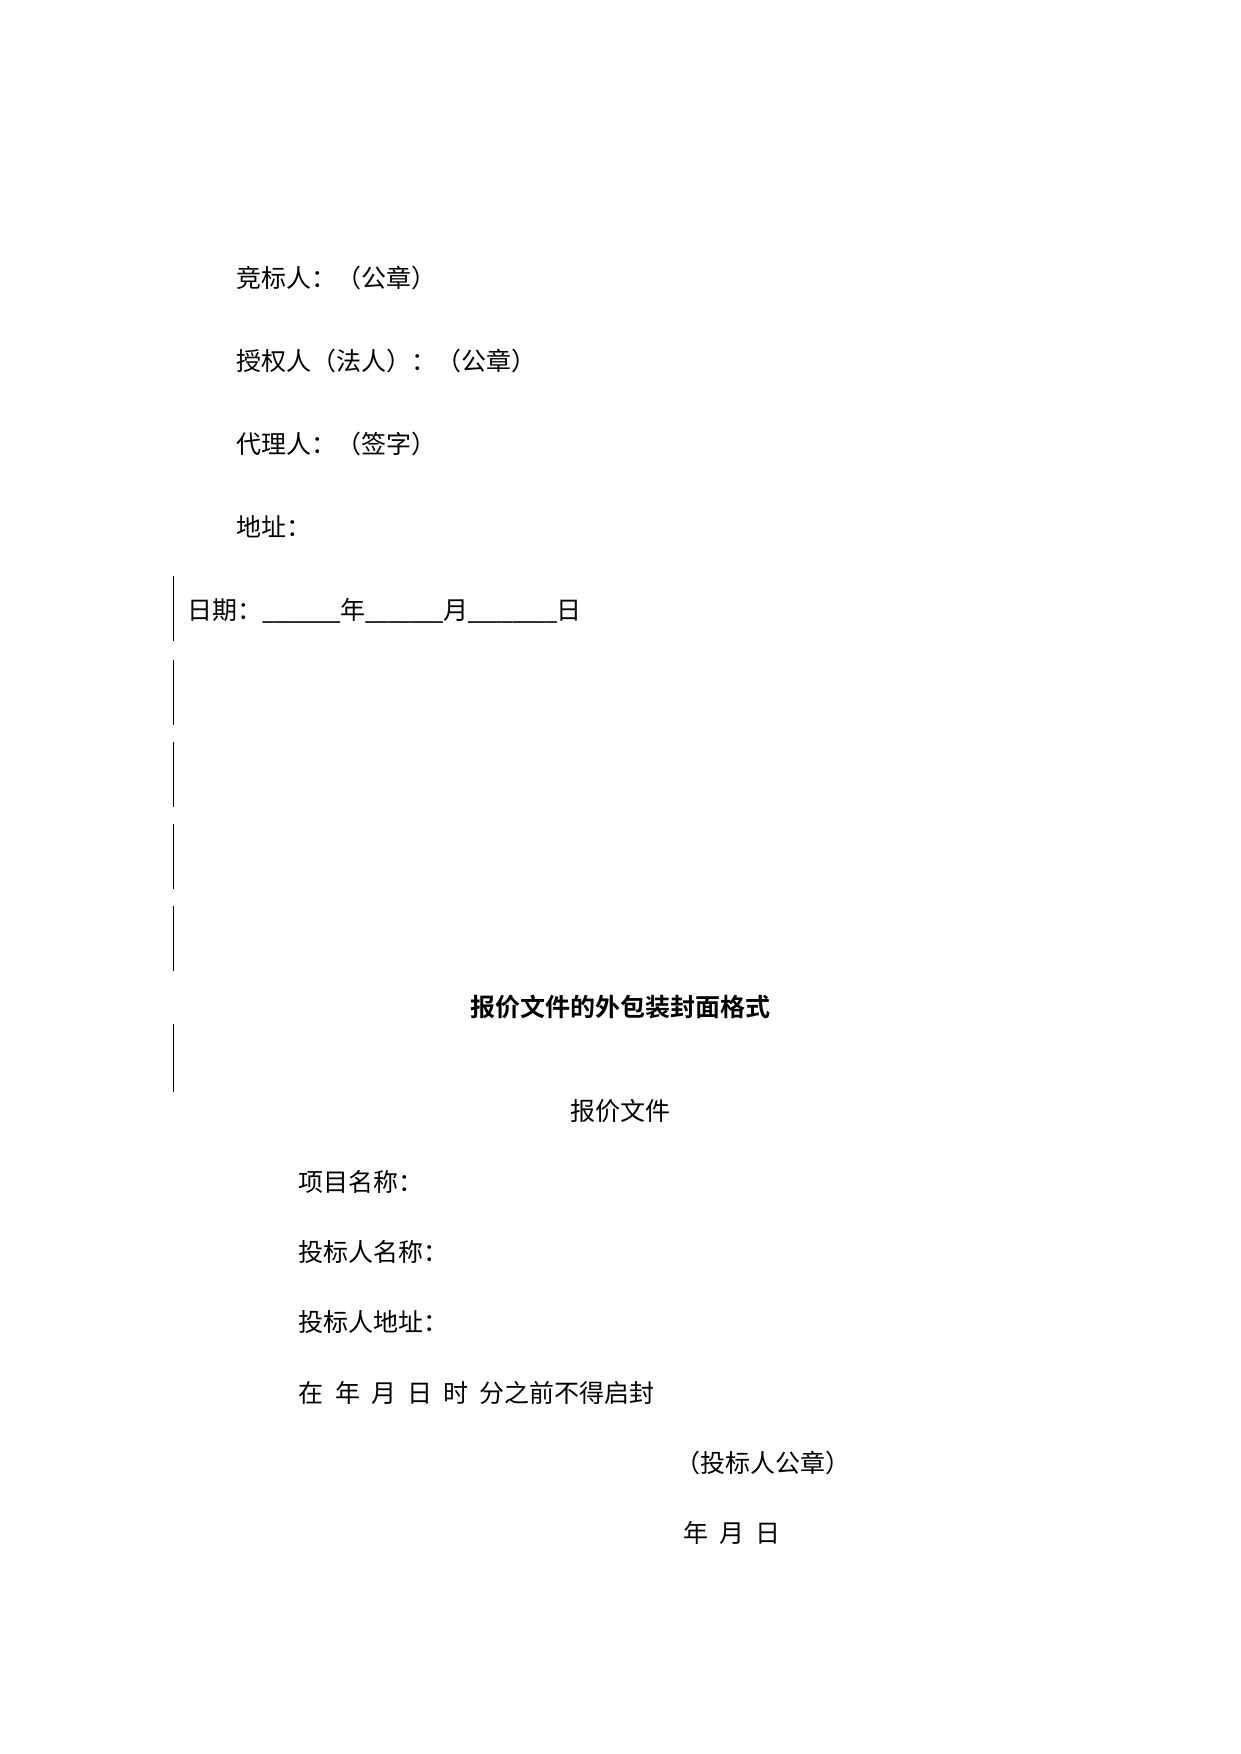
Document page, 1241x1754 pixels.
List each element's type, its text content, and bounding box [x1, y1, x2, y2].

text 投标人地址： [187, 1303, 1053, 1339]
text 年 月 日 [187, 1514, 1053, 1550]
text 地址： [187, 493, 1053, 558]
text （投标人公章） [187, 1443, 1053, 1480]
text 在 年 月 日 时 分之前不得启封 [187, 1373, 1053, 1409]
text 授权人（法人）：（公章） [187, 327, 1053, 392]
text 报价文件的外包装封面格式 [187, 987, 1053, 1024]
text 报价文件 [187, 1092, 1053, 1128]
text 投标人名称： [187, 1232, 1053, 1269]
text 代理人：（签字） [187, 410, 1053, 475]
text 竞标人：（公章） [187, 244, 1053, 309]
text 日期：_______年_______月________日 [187, 576, 1053, 641]
text 项目名称： [187, 1162, 1053, 1198]
